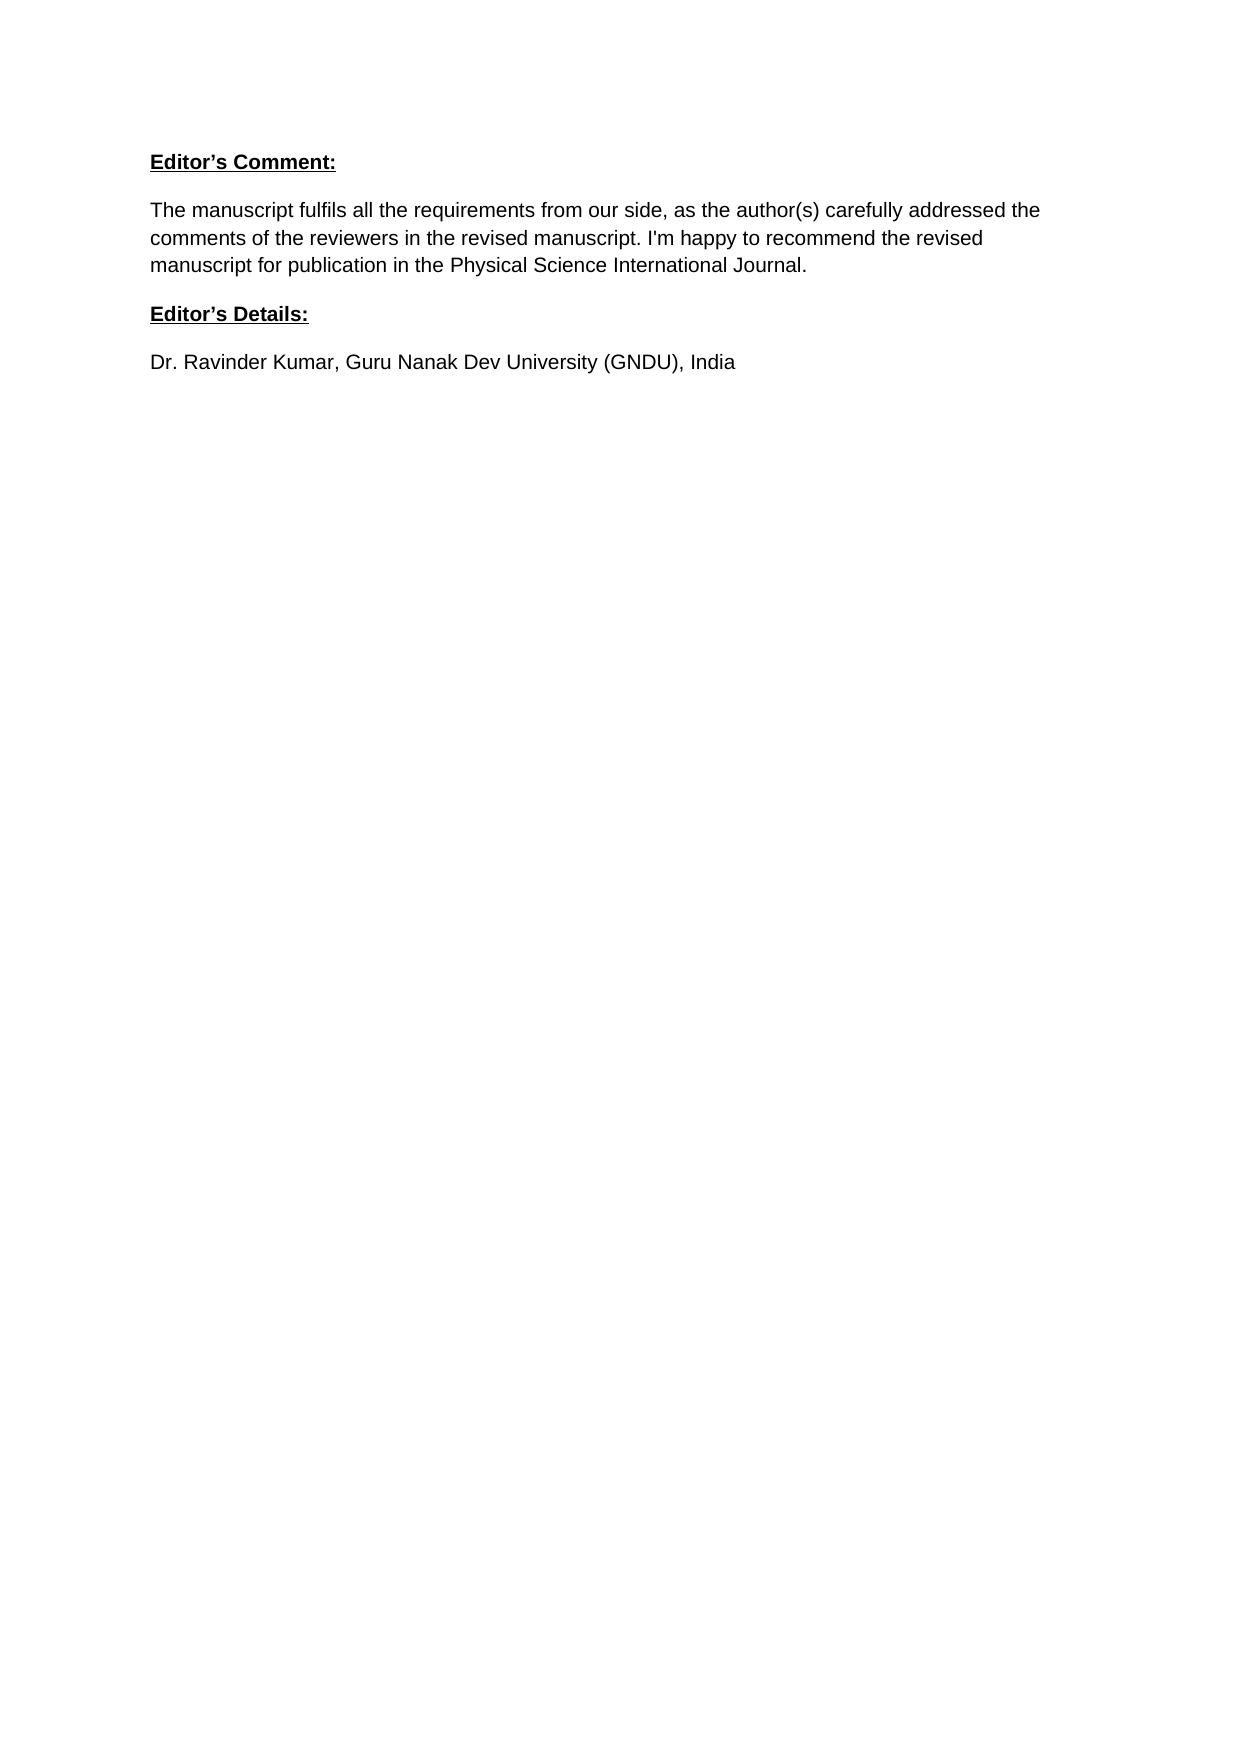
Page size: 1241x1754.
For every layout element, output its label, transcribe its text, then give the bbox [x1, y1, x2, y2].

text The manuscript fulfils all the requirements from our side, as the author(s) carefully addressed the comments of the reviewers in the revised manuscript. I'm happy to recommend the revised manuscript for publication in the Physical Science International Journal. [150, 198, 1090, 277]
text Dr. Ravinder Kumar, Guru Nanak Dev University (GNDU), India [150, 350, 1090, 374]
text Editor’s Details: [150, 302, 1090, 326]
text Editor’s Comment: [150, 150, 1090, 174]
